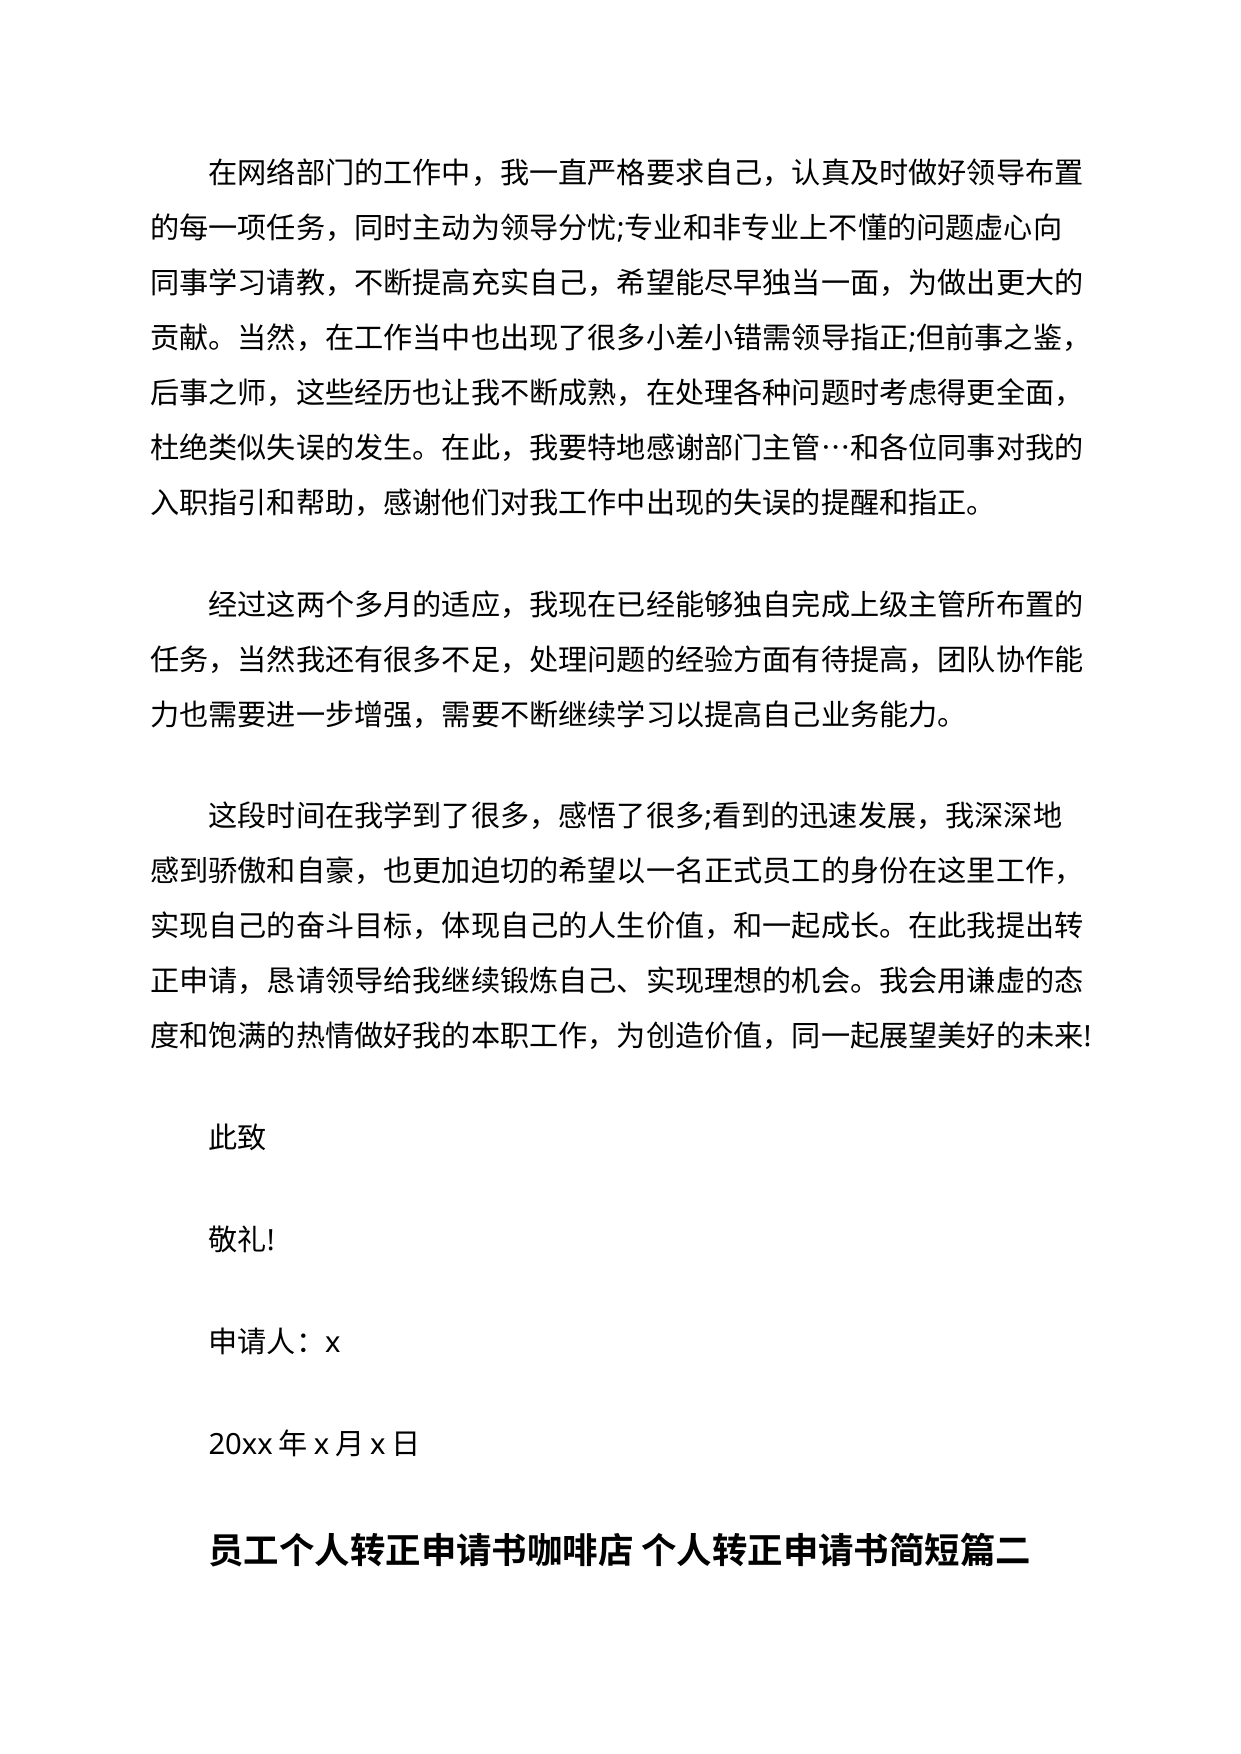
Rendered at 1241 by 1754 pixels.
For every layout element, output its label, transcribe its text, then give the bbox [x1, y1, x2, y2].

text 20xx年x月x日 [150, 1420, 1090, 1463]
text 敬礼! [150, 1216, 1090, 1259]
text 经过这两个多月的适应，我现在已经能够独自完成上级主管所布置的任务，当然我还有很多不足，处理问题的经验方面有待提高，团队协作能力也需要进一步增强，需要不断继续学习以提高自己业务能力。 [150, 581, 1090, 733]
text 员工个人转正申请书咖啡店 个人转正申请书简短篇二 [150, 1522, 1090, 1573]
text 在网络部门的工作中，我一直严格要求自己，认真及时做好领导布置的每一项任务，同时主动为领导分忧;专业和非专业上不懂的问题虚心向同事学习请教，不断提高充实自己，希望能尽早独当一面，为做出更大的贡献。当然，在工作当中也出现了很多小差小错需领导指正;但前事之鉴，后事之师，这些经历也让我不断成熟，在处理各种问题时考虑得更全面，杜绝类似失误的发生。在此，我要特地感谢部门主管…和各位同事对我的入职指引和帮助，感谢他们对我工作中出现的失误的提醒和指正。 [150, 150, 1090, 522]
text 此致 [150, 1114, 1090, 1157]
text 这段时间在我学到了很多，感悟了很多;看到的迅速发展，我深深地感到骄傲和自豪，也更加迫切的希望以一名正式员工的身份在这里工作，实现自己的奋斗目标，体现自己的人生价值，和一起成长。在此我提出转正申请，恳请领导给我继续锻炼自己、实现理想的机会。我会用谦虚的态度和饱满的热情做好我的本职工作，为创造价值，同一起展望美好的未来! [150, 793, 1090, 1055]
text 申请人：x [150, 1318, 1090, 1361]
